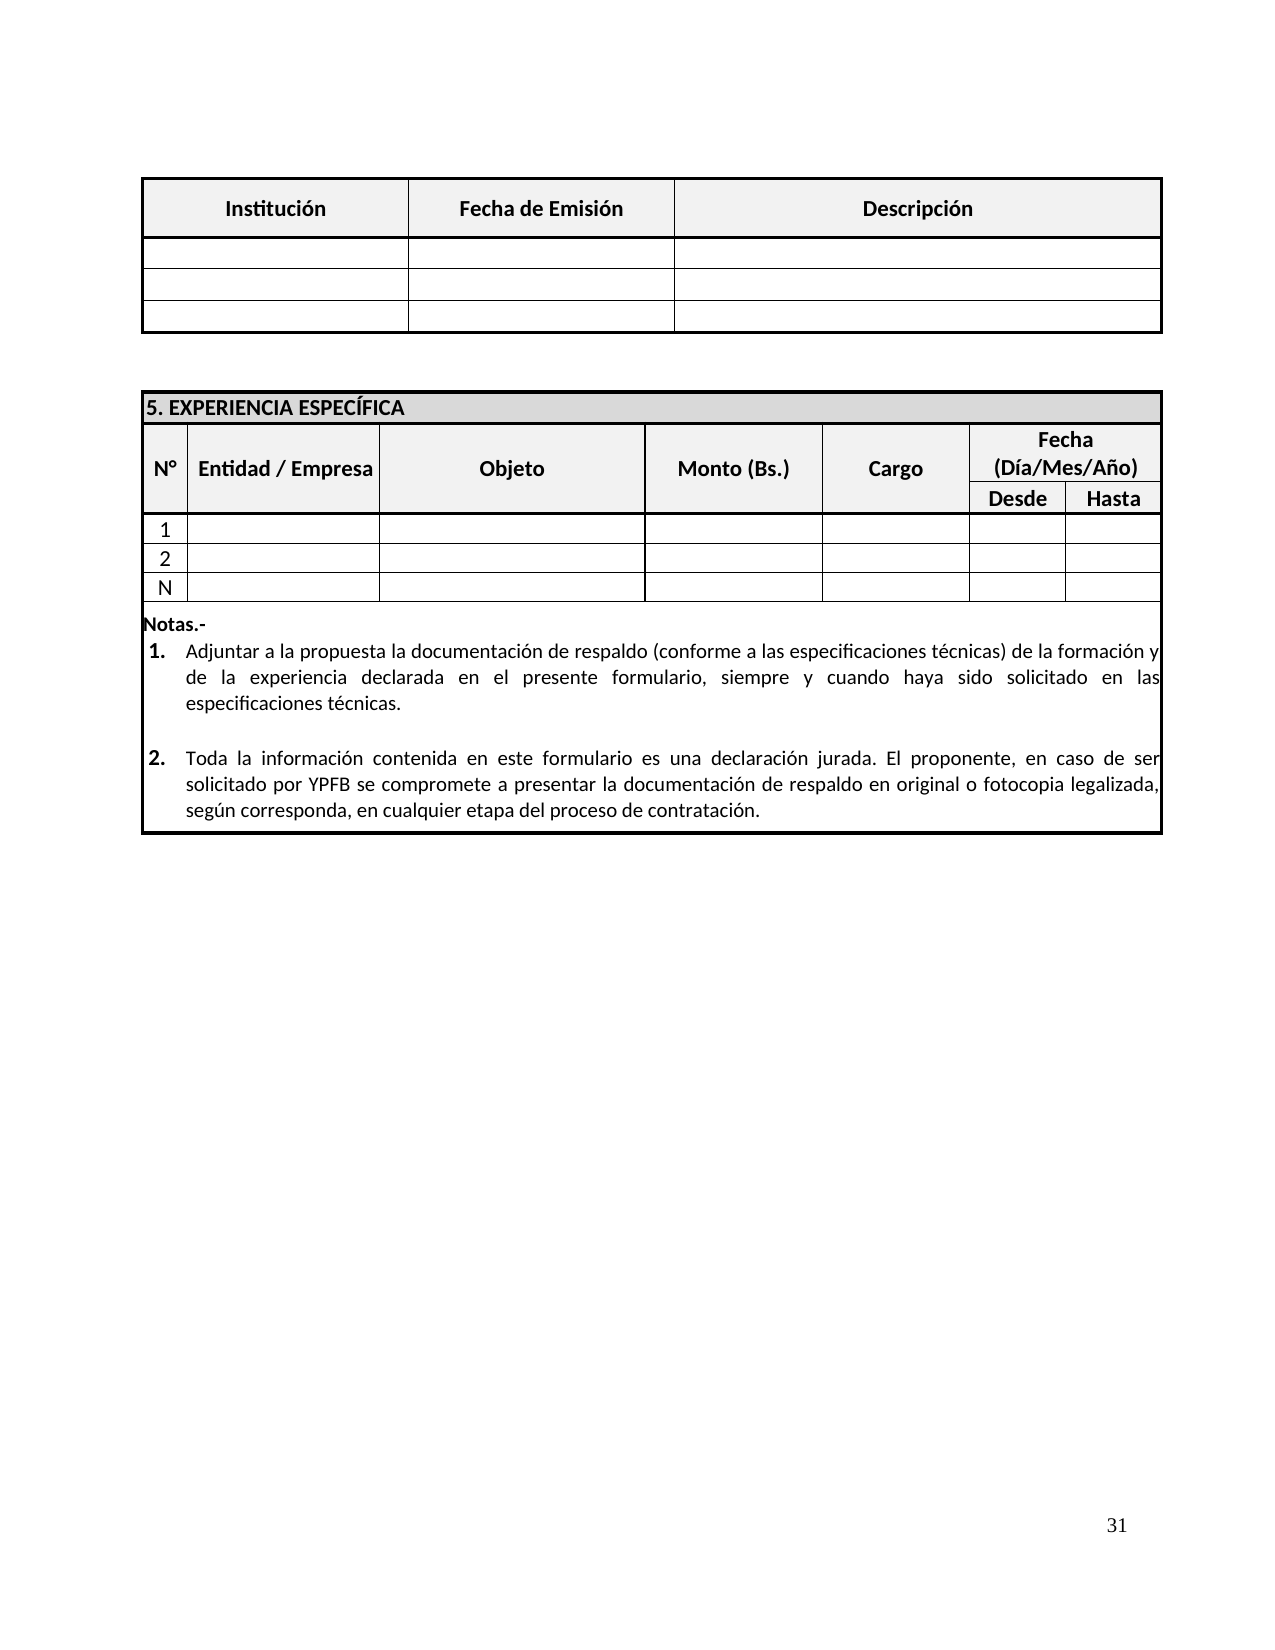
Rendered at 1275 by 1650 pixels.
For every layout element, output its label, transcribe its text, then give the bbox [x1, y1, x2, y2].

table_cell Entidad / Empresa [188, 425, 379, 512]
table_cell [646, 515, 822, 543]
table_cell Hasta [1066, 482, 1160, 512]
table_cell [646, 573, 822, 601]
table_cell 2 [144, 544, 187, 572]
table_cell N° [144, 425, 187, 512]
table_cell [823, 515, 969, 543]
table_cell Cargo [823, 425, 969, 512]
table_cell [380, 515, 644, 543]
table_cell [970, 544, 1065, 572]
table_cell Desde [970, 482, 1065, 512]
table_cell Descripción [675, 180, 1160, 236]
table_cell N [144, 573, 187, 601]
table_cell [675, 269, 1160, 299]
table_cell [144, 301, 408, 331]
table_cell [188, 515, 379, 543]
table_cell [409, 269, 674, 299]
table_cell [144, 269, 408, 299]
table_cell [1066, 544, 1160, 572]
table_cell [188, 573, 379, 601]
table_cell 1 [144, 515, 187, 543]
table_cell [380, 573, 644, 601]
table_cell [409, 239, 674, 268]
table_cell [1066, 515, 1160, 543]
table_cell [646, 544, 822, 572]
table_header 5. EXPERIENCIA ESPECÍFICA [144, 394, 1160, 422]
table_cell [1066, 573, 1160, 601]
table_cell [188, 544, 379, 572]
table_cell [675, 301, 1160, 331]
table_cell Institución [144, 180, 408, 236]
table_cell [144, 239, 408, 268]
table_cell [823, 544, 969, 572]
table_cell Objeto [380, 425, 644, 512]
table_cell Fecha de Emisión [409, 180, 674, 236]
table_cell [823, 573, 969, 601]
table_cell Monto (Bs.) [646, 425, 822, 512]
table_cell [970, 573, 1065, 601]
table_cell [970, 515, 1065, 543]
table_cell [380, 544, 644, 572]
table_cell Fecha (Día/Mes/Año) [970, 425, 1160, 481]
table_cell [409, 301, 674, 331]
table_cell Notas.- Adjuntar a la propuesta la documentación de respaldo (conforme a las especificaciones técnicas) de la formación y de la experiencia declarada en el presente formulario, siempre y cuando haya sido solicitado en las especificaciones técnicas. Toda la información contenida en este formulario es una declaración jurada. El proponente, en caso de ser solicitado por YPFB se compromete a presentar la documentación de respaldo en original o fotocopia legalizada, según corresponda, en cualquier etapa del proceso de contratación. [144, 602, 1160, 831]
table_cell [675, 239, 1160, 268]
